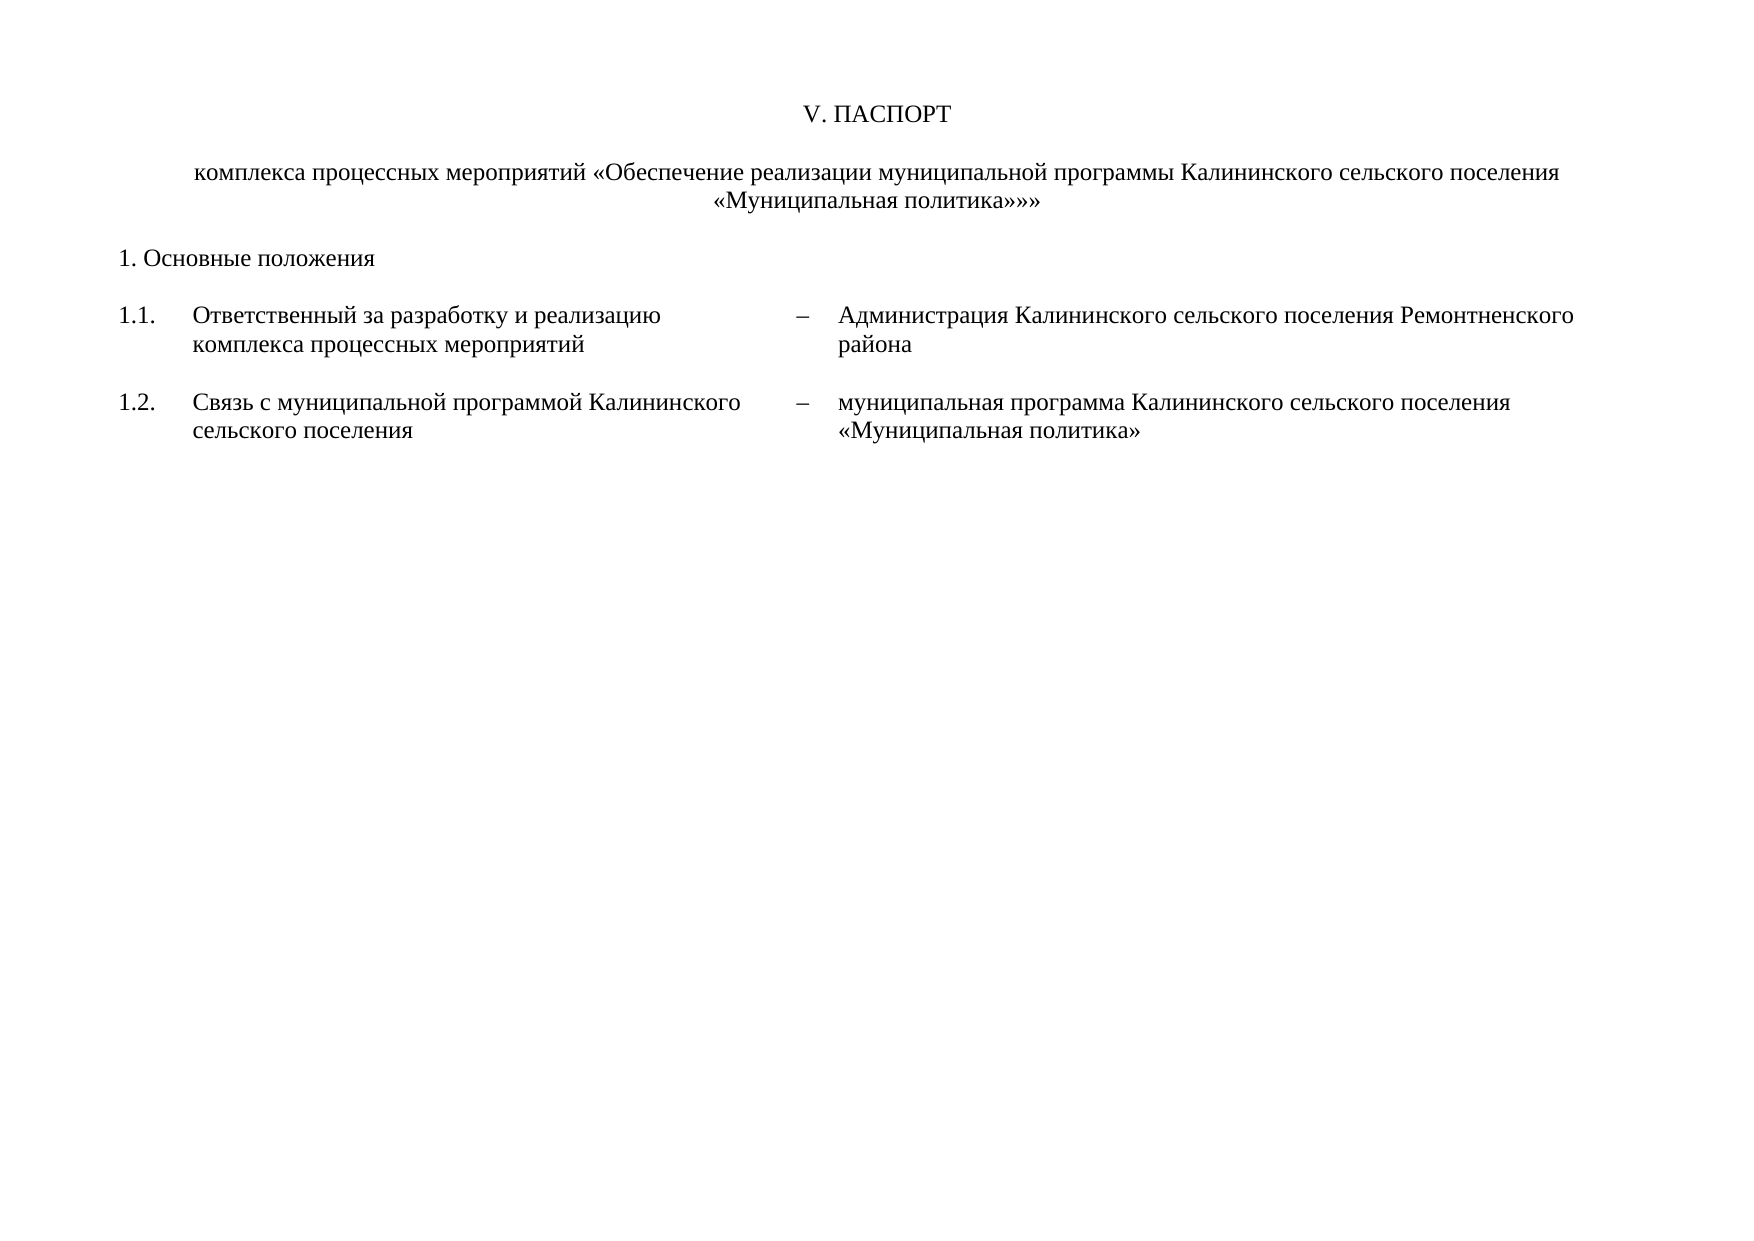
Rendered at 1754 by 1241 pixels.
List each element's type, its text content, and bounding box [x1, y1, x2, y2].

text 1. Основные положения [118, 243, 1636, 272]
table_header – [785, 300, 827, 387]
table_cell – [785, 387, 827, 444]
table_cell муниципальная программа Калининского сельского поселения «Муниципальная политика» [827, 387, 1626, 444]
text комплекса процессных мероприятий «Обеспечение реализации муниципальной программы Калининского сельского поселения «Муниципальная политика»»» [118, 157, 1636, 214]
table_cell Связь с муниципальной программой Калининского сельского поселения [181, 387, 785, 444]
table_header Ответственный за разработку и реализацию комплекса процессных мероприятий [181, 300, 785, 387]
text V. ПАСПОРТ [118, 99, 1636, 128]
table_header 1.1. [107, 300, 181, 387]
table_header Администрация Калининского сельского поселения Ремонтненского района [827, 300, 1626, 387]
table_cell 1.2. [107, 387, 181, 444]
